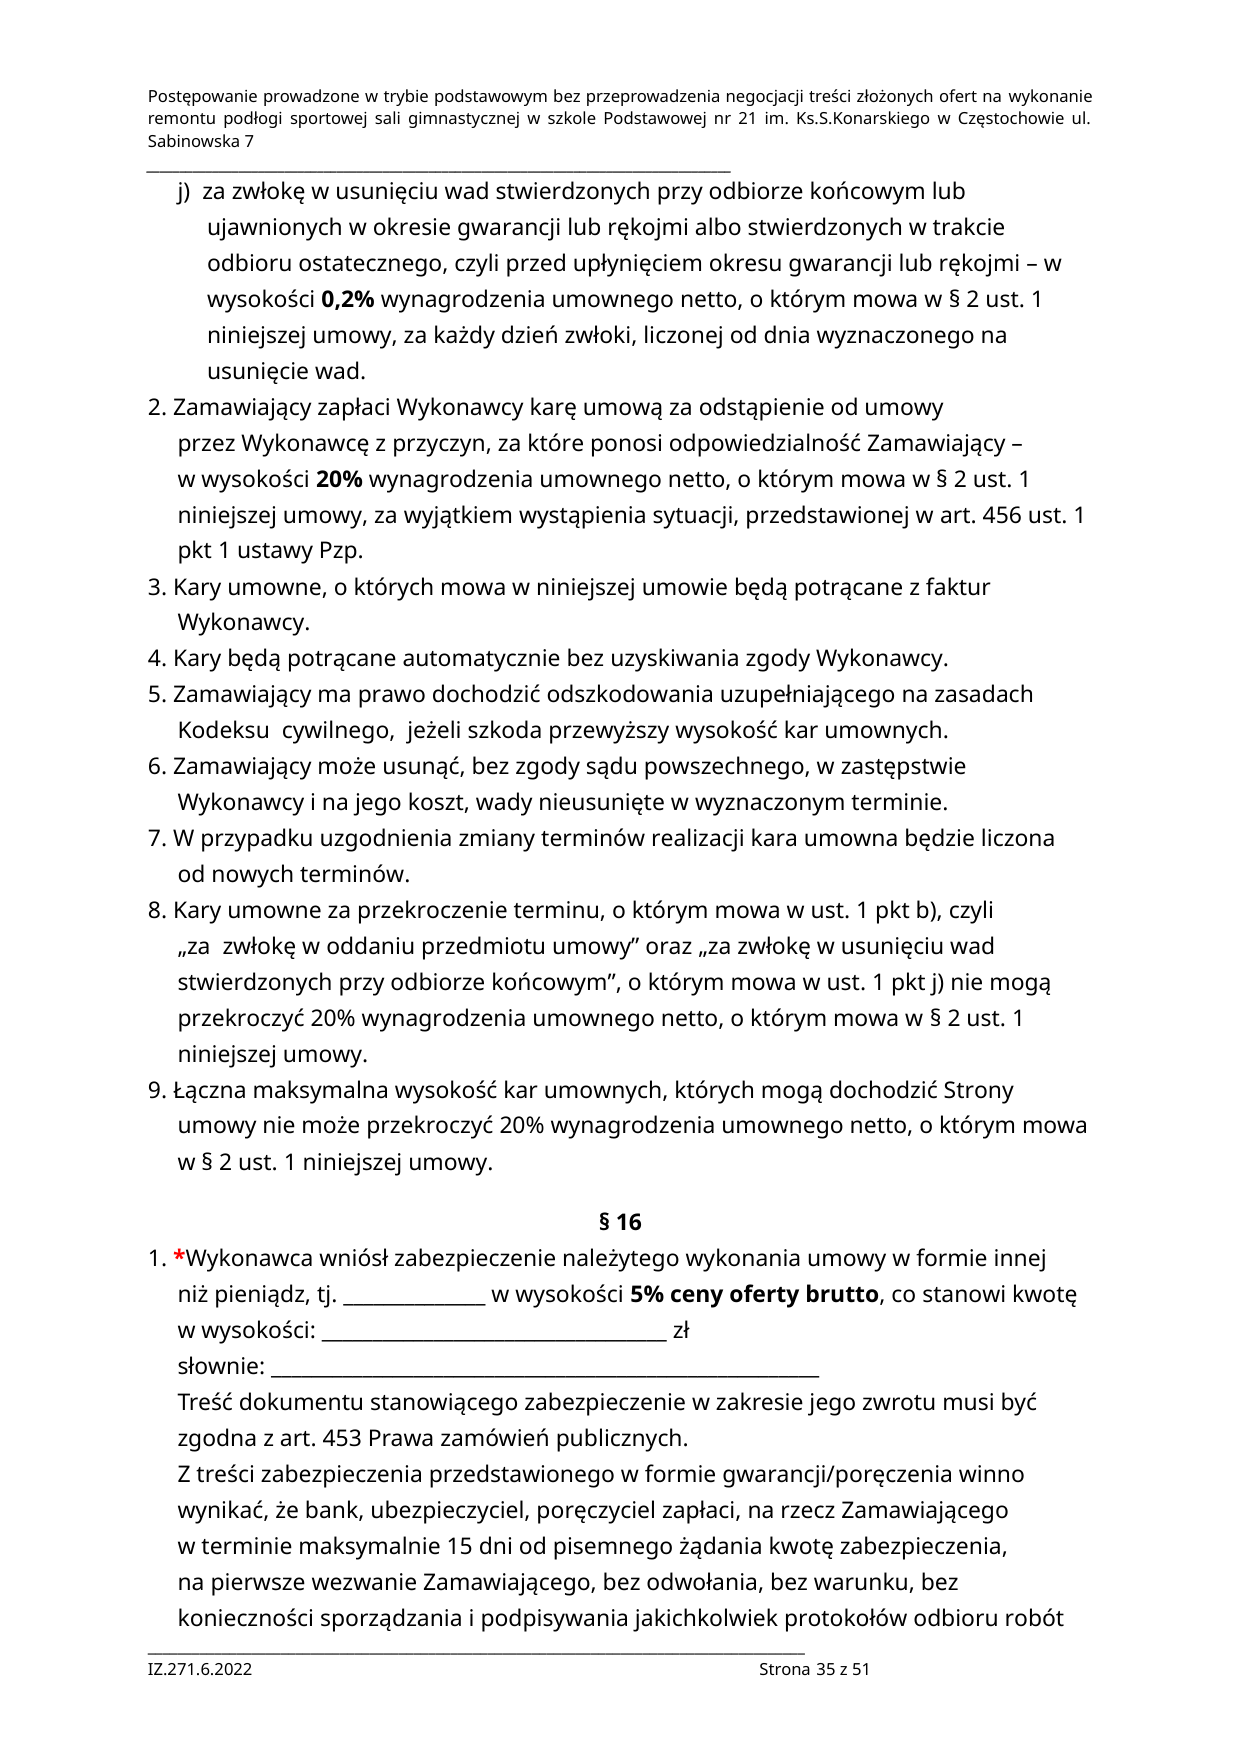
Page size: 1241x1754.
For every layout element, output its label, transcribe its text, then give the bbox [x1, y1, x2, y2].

text 6. Zamawiający może usunąć, bez zgody sądu powszechnego, w zastępstwie Wykonawcy i na jego koszt, wady nieusunięte w wyznaczonym terminie. [148, 750, 1092, 817]
text 3. Kary umowne, o których mowa w niniejszej umowie będą potrącane z faktur Wykonawcy. [148, 570, 1092, 638]
text 8. Kary umowne za przekroczenie terminu, o którym mowa w ust. 1 pkt b), czyli „za zwłokę w oddaniu przedmiotu umowy” oraz „za zwłokę w usunięciu wad stwierdzonych przy odbiorze końcowym”, o którym mowa w ust. 1 pkt j) nie mogą przekroczyć 20% wynagrodzenia umownego netto, o którym mowa w § 2 ust. 1 niniejszej umowy. [148, 894, 1092, 1069]
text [177, 1458, 1092, 1633]
text 5. Zamawiający ma prawo dochodzić odszkodowania uzupełniającego na zasadach Kodeksu cywilnego, jeżeli szkoda przewyższy wysokość kar umownych. [148, 678, 1092, 745]
text 7. W przypadku uzgodnienia zmiany terminów realizacji kara umowna będzie liczona od nowych terminów. [148, 822, 1092, 889]
text j) za zwłokę w usunięciu wad stwierdzonych przy odbiorze końcowym lub ujawnionych w okresie gwarancji lub rękojmi albo stwierdzonych w trakcie odbioru ostatecznego, czyli przed upłynięciem okresu gwarancji lub rękojmi – w wysokości 0,2% wynagrodzenia umownego netto, o którym mowa w § 2 ust. 1 niniejszej umowy, za każdy dzień zwłoki, liczonej od dnia wyznaczonego na usunięcie wad. [177, 175, 1092, 386]
text Treść dokumentu stanowiącego zabezpieczenie w zakresie jego zwrotu musi być zgodna z art. 453 Prawa zamówień publicznych. [177, 1386, 1092, 1453]
text 2. Zamawiający zapłaci Wykonawcy karę umową za odstąpienie od umowy przez Wykonawcę z przyczyn, za które ponosi odpowiedzialność Zamawiający – w wysokości 20% wynagrodzenia umownego netto, o którym mowa w § 2 ust. 1 niniejszej umowy, za wyjątkiem wystąpienia sytuacji, przedstawionej w art. 456 ust. 1 pkt 1 ustawy Pzp. [148, 391, 1092, 566]
text 9. Łączna maksymalna wysokość kar umownych, których mogą dochodzić Strony umowy nie może przekroczyć 20% wynagrodzenia umownego netto, o którym mowa w § 2 ust. 1 niniejszej umowy. [148, 1073, 1092, 1177]
text § 16 [148, 1206, 1092, 1238]
text 1. *Wykonawca wniósł zabezpieczenie należytego wykonania umowy w formie innej niż pieniądz, tj. ______________ w wysokości 5% ceny oferty brutto, co stanowi kwotę w wysokości: __________________________________ zł [148, 1242, 1092, 1345]
text słownie: ______________________________________________________ [177, 1350, 1092, 1381]
text 4. Kary będą potrącane automatycznie bez uzyskiwania zgody Wykonawcy. [148, 642, 1092, 673]
